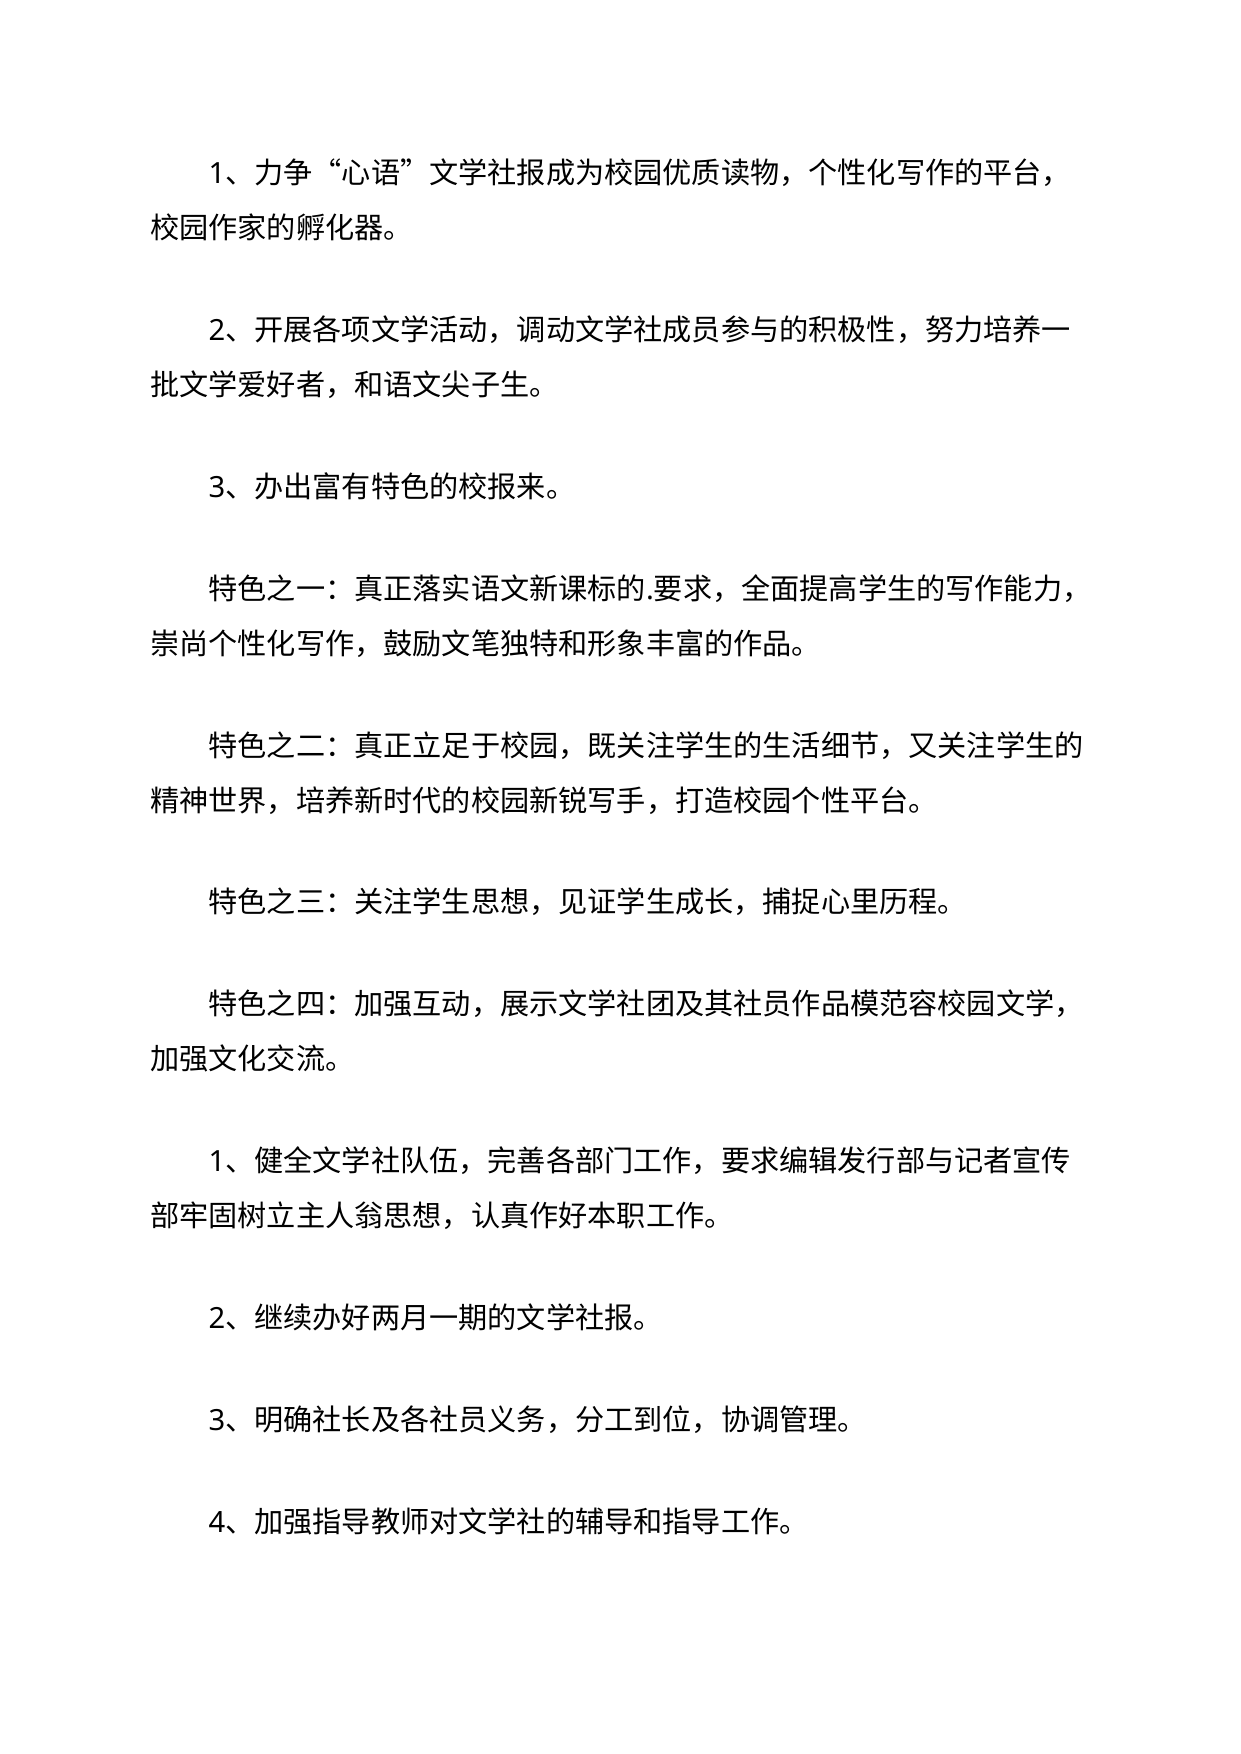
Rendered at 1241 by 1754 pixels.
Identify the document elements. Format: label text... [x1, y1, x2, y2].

text 3、办出富有特色的校报来。 [150, 463, 1090, 506]
text 2、开展各项文学活动，调动文学社成员参与的积极性，努力培养一批文学爱好者，和语文尖子生。 [150, 307, 1090, 404]
text 4、加强指导教师对文学社的辅导和指导工作。 [150, 1498, 1090, 1541]
text 特色之四：加强互动，展示文学社团及其社员作品模范容校园文学，加强文化交流。 [150, 981, 1090, 1078]
text 2、继续办好两月一期的文学社报。 [150, 1294, 1090, 1337]
text 特色之一：真正落实语文新课标的.要求，全面提高学生的写作能力，崇尚个性化写作，鼓励文笔独特和形象丰富的作品。 [150, 566, 1090, 663]
text 1、力争“心语”文学社报成为校园优质读物，个性化写作的平台，校园作家的孵化器。 [150, 150, 1090, 247]
text 3、明确社长及各社员义务，分工到位，协调管理。 [150, 1396, 1090, 1438]
text 1、健全文学社队伍，完善各部门工作，要求编辑发行部与记者宣传部牢固树立主人翁思想，认真作好本职工作。 [150, 1137, 1090, 1235]
text 特色之三：关注学生思想，见证学生成长，捕捉心里历程。 [150, 879, 1090, 921]
text 特色之二：真正立足于校园，既关注学生的生活细节，又关注学生的精神世界，培养新时代的校园新锐写手，打造校园个性平台。 [150, 722, 1090, 819]
